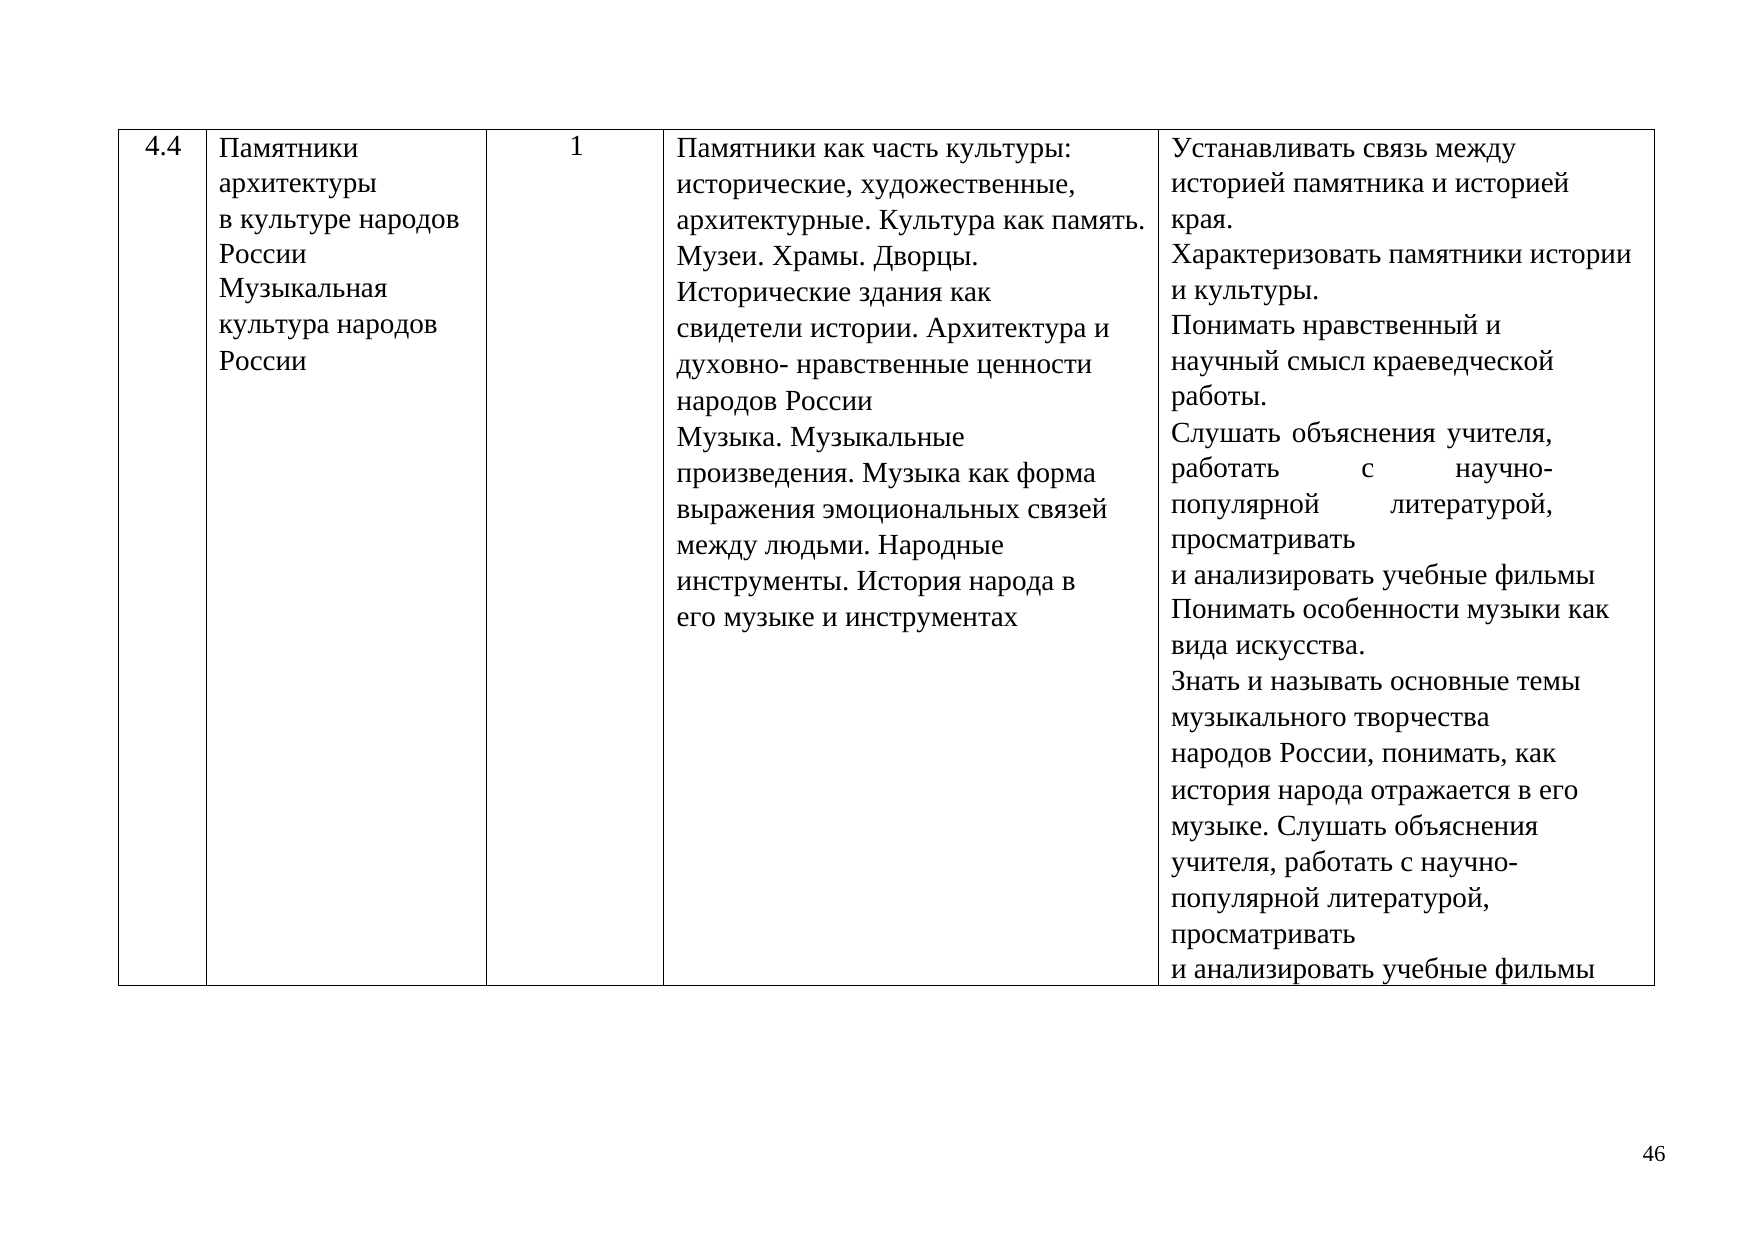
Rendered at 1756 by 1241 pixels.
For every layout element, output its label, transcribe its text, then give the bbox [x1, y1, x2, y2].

table_header Памятники как часть культуры: исторические, художественные, архитектурные. Культура как память. Музеи. Храмы. Дворцы. Исторические здания как свидетели истории. Архитектура и духовно- нравственные ценности народов России Музыка. Музыкальные произведения. Музыка как форма выражения эмоциональных связей между людьми. Народные инструменты. История народа в его музыке и инструментах [664, 130, 1158, 985]
table_header 4.4 [119, 130, 206, 985]
table_header Памятники архитектуры в культуре народов России Музыкальная культура народов России [207, 130, 486, 985]
table_header Устанавливать связь между историей памятника и историей края. Характеризовать памятники истории и культуры. Понимать нравственный и научный смысл краеведческой работы. Слушать объяснения учителя, работать с научно-популярной литературой, просматривать и анализировать учебные фильмы Понимать особенности музыки как вида искусства. Знать и называть основные темы музыкального творчества народов России, понимать, как история народа отражается в его музыке. Слушать объяснения учителя, работать с научно-популярной литературой, просматривать и анализировать учебные фильмы [1159, 130, 1654, 985]
table_header 1 [487, 130, 663, 985]
